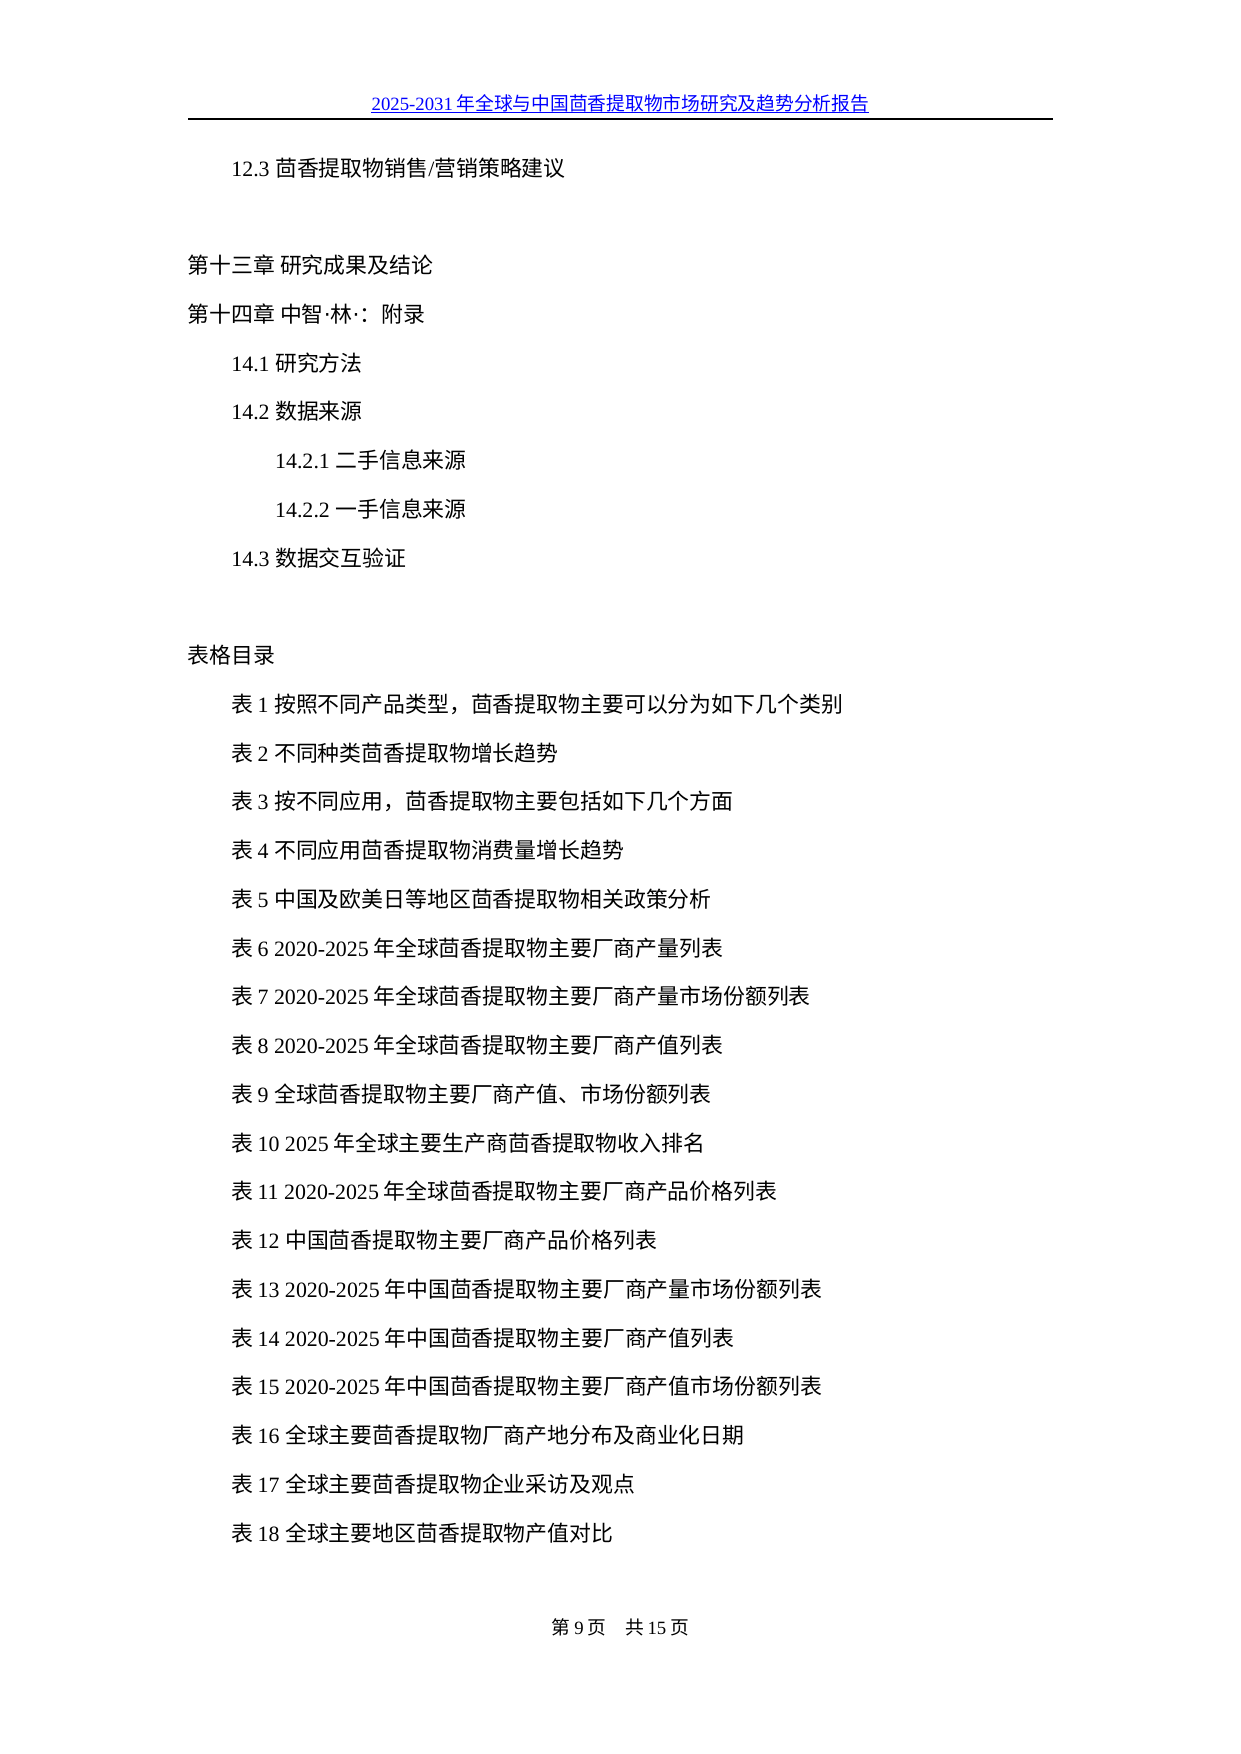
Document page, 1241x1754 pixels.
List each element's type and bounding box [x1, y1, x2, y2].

text [187, 150, 1053, 1548]
